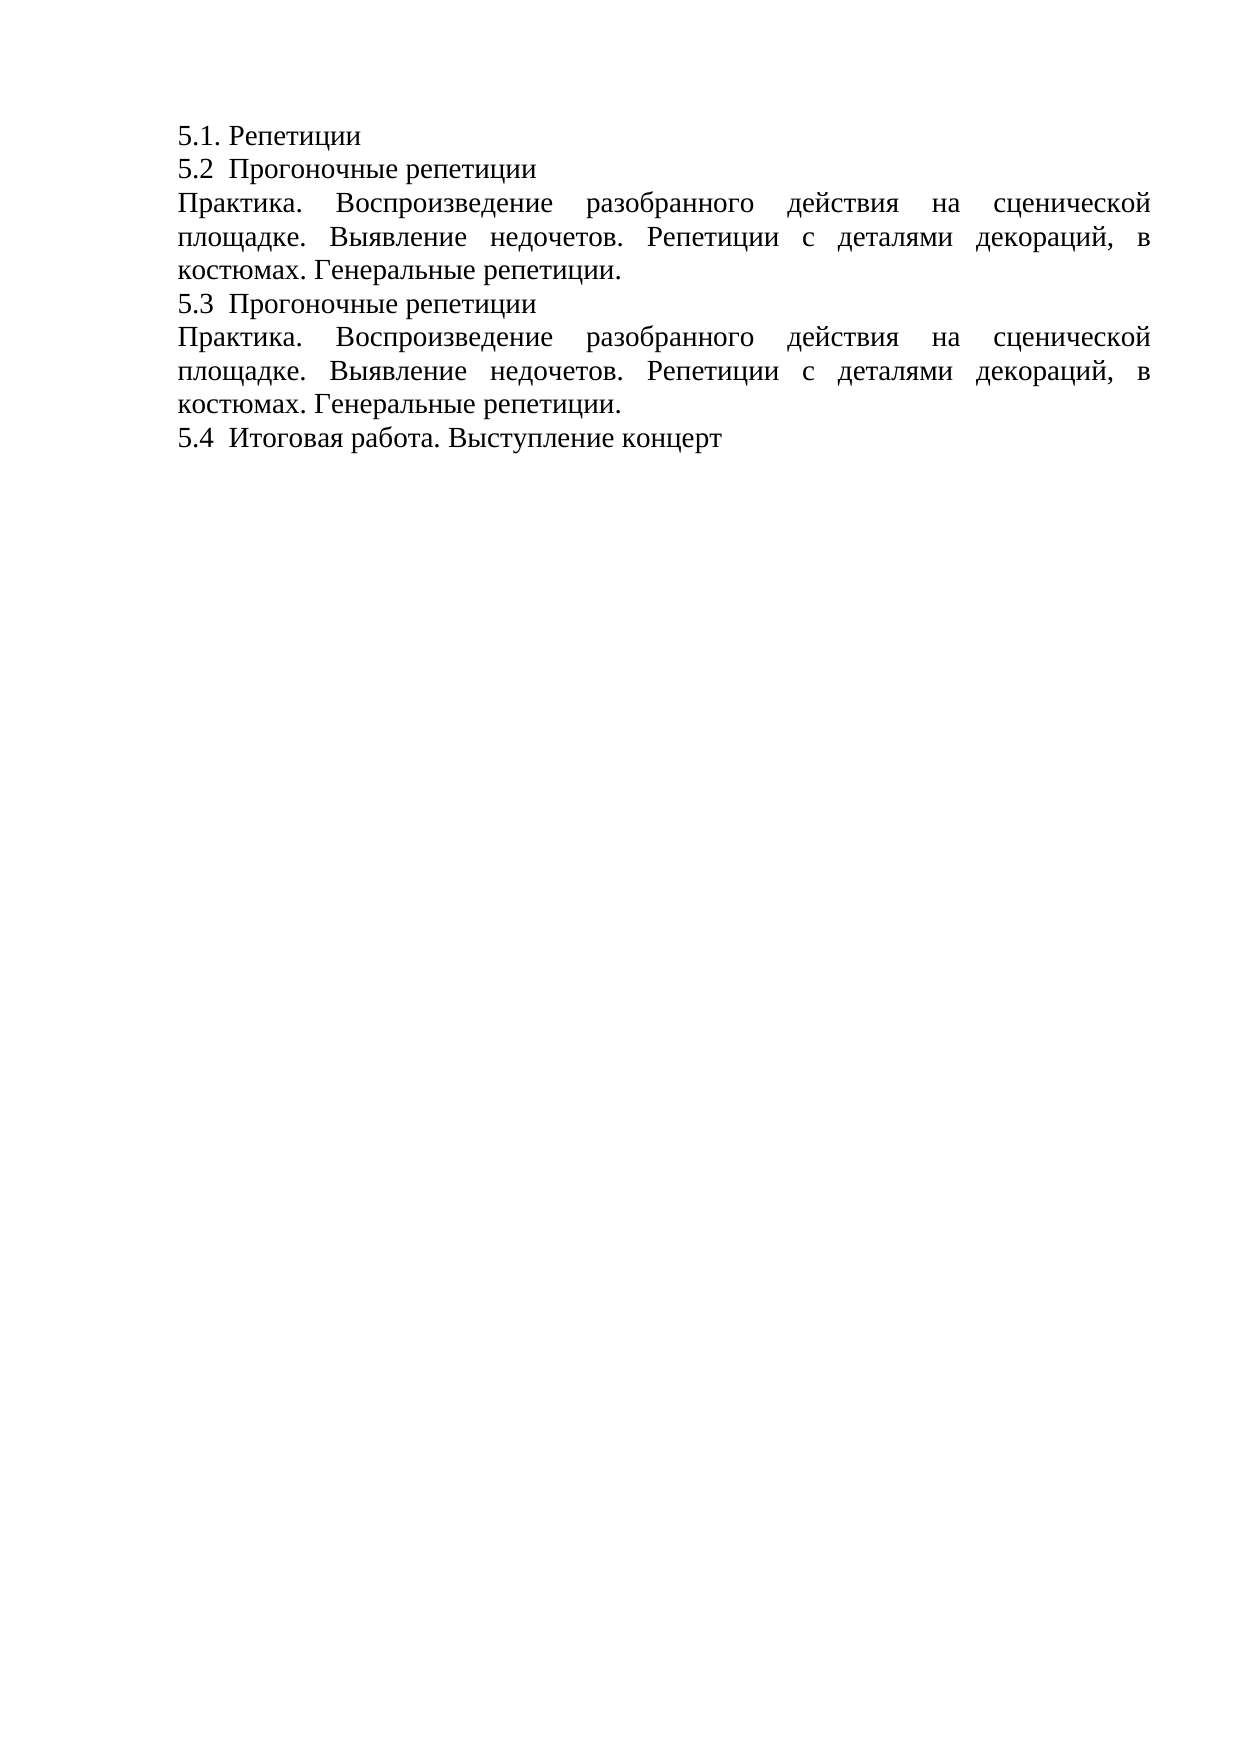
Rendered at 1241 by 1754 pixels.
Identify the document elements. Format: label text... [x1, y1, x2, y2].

text 5.1. Репетиции [177, 118, 1152, 152]
text Практика. Воспроизведение разобранного действия на сценической площадке. Выявление недочетов. Репетиции с деталями декораций, в костюмах. Генеральные репетиции. [177, 319, 1152, 420]
text Практика. Воспроизведение разобранного действия на сценической площадке. Выявление недочетов. Репетиции с деталями декораций, в костюмах. Генеральные репетиции. [177, 185, 1152, 286]
text 5.4 Итоговая работа. Выступление концерт [177, 420, 1152, 453]
text 5.2 Прогоночные репетиции [177, 152, 1152, 185]
text 5.3 Прогоночные репетиции [177, 286, 1152, 319]
